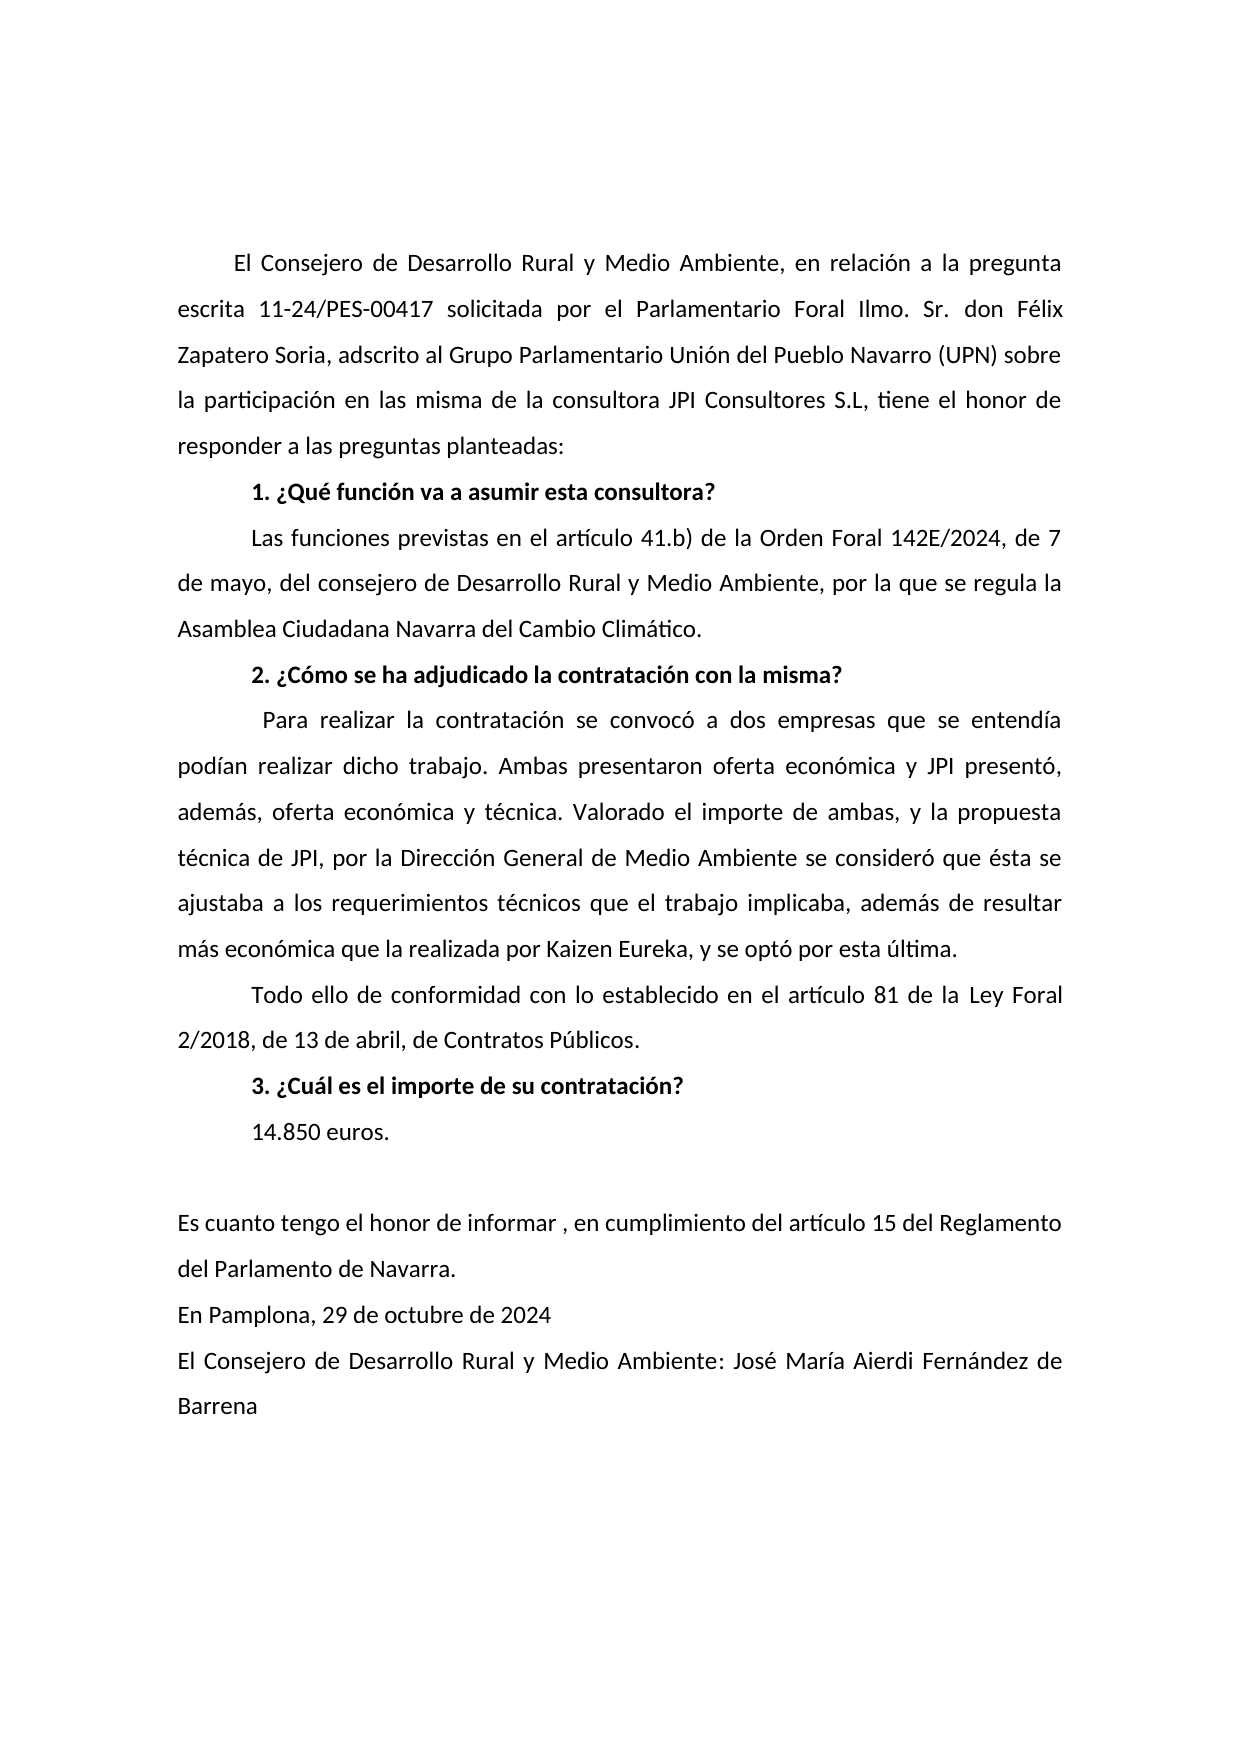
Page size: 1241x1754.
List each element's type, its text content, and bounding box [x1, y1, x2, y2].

text Es cuanto tengo el honor de informar , en cumplimiento del artículo 15 del Reglamento del Parlamento de Navarra. [177, 1208, 1063, 1284]
text 14.850 euros. [177, 1116, 1063, 1147]
text 3. ¿Cuál es el importe de su contratación? [177, 1070, 1063, 1101]
text Las funciones previstas en el artículo 41.b) de la Orden Foral 142E/2024, de 7 de mayo, del consejero de Desarrollo Rural y Medio Ambiente, por la que se regula la Asamblea Ciudadana Navarra del Cambio Climático. [177, 522, 1063, 644]
text Para realizar la contratación se convocó a dos empresas que se entendía podían realizar dicho trabajo. Ambas presentaron oferta económica y JPI presentó, además, oferta económica y técnica. Valorado el importe de ambas, y la propuesta técnica de JPI, por la Dirección General de Medio Ambiente se consideró que ésta se ajustaba a los requerimientos técnicos que el trabajo implicaba, además de resultar más económica que la realizada por Kaizen Eureka, y se optó por esta última. [177, 704, 1063, 964]
text El Consejero de Desarrollo Rural y Medio Ambiente, en relación a la pregunta escrita 11-24/PES-00417 solicitada por el Parlamentario Foral Ilmo. Sr. don Félix Zapatero Soria, adscrito al Grupo Parlamentario Unión del Pueblo Navarro (UPN) sobre la participación en las misma de la consultora JPI Consultores S.L, tiene el honor de responder a las preguntas planteadas: [177, 247, 1063, 461]
text 1. ¿Qué función va a asumir esta consultora? [177, 476, 1063, 506]
text En Pamplona, 29 de octubre de 2024 [177, 1299, 1063, 1329]
text 2. ¿Cómo se ha adjudicado la contratación con la misma? [177, 659, 1063, 689]
text Todo ello de conformidad con lo establecido en el artículo 81 de la Ley Foral 2/2018, de 13 de abril, de Contratos Públicos. [177, 979, 1063, 1055]
text El Consejero de Desarrollo Rural y Medio Ambiente: José María Aierdi Fernández de Barrena [177, 1345, 1063, 1421]
